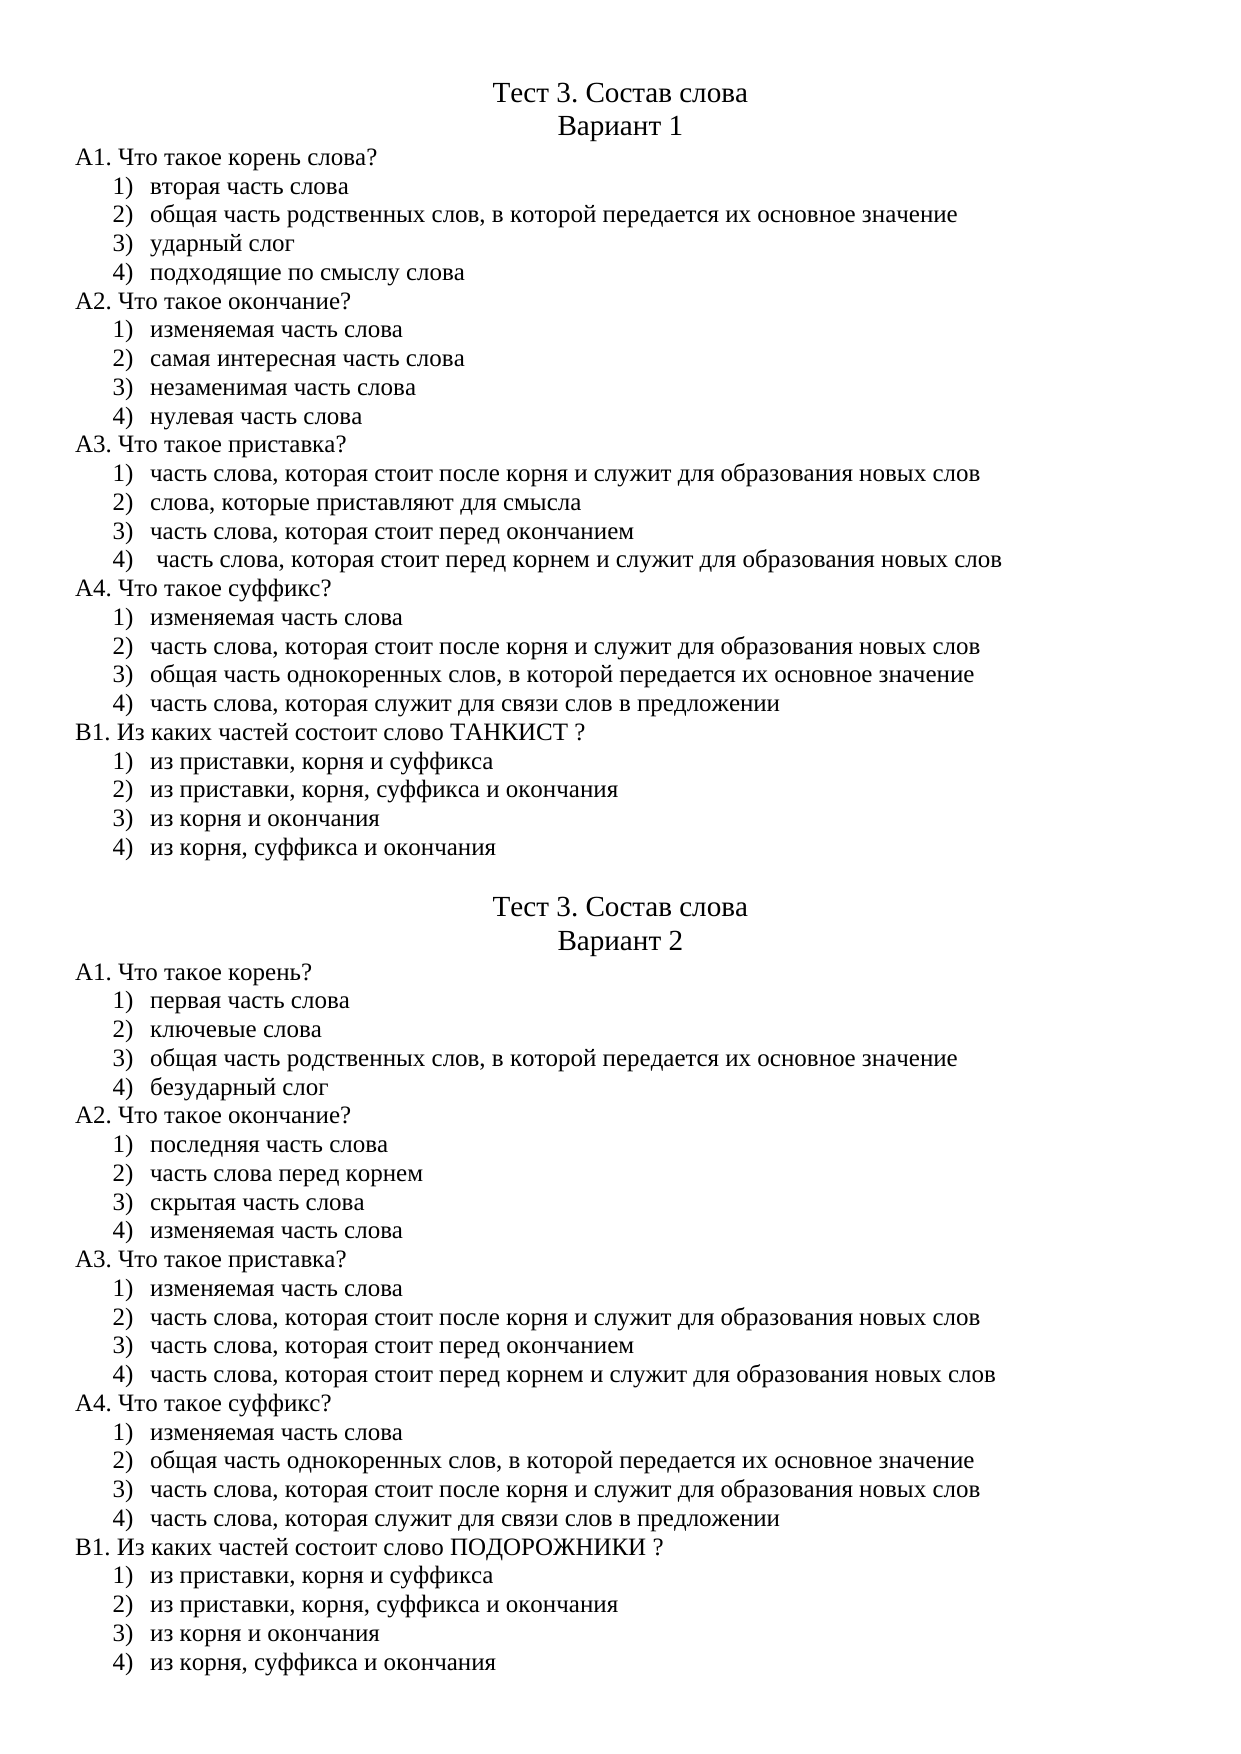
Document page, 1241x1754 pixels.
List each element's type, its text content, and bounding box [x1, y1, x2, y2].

list часть слова, которая стоит перед окончанием [112, 1330, 1165, 1359]
list часть слова, которая служит для связи слов в предложении [112, 688, 1165, 717]
list изменяемая часть слова [112, 1417, 1165, 1445]
text В1. Из каких частей состоит слово ТАНКИСТ ? [75, 717, 1165, 746]
list скрытая часть слова [112, 1187, 1165, 1215]
list изменяемая часть слова [112, 1273, 1165, 1302]
text А2. Что такое окончание? [75, 286, 1165, 314]
list из приставки, корня и суффикса [112, 1560, 1165, 1589]
list последняя часть слова [112, 1129, 1165, 1158]
list часть слова, которая стоит перед окончанием [112, 516, 1165, 544]
list слова, которые приставляют для смысла [112, 487, 1165, 516]
text А4. Что такое суффикс? [75, 1388, 1165, 1417]
text Вариант 1 [75, 108, 1165, 142]
list из приставки, корня и суффикса [112, 746, 1165, 774]
text А1. Что такое корень? [75, 957, 1165, 985]
list вторая часть слова [112, 171, 1165, 199]
text А3. Что такое приставка? [75, 1244, 1165, 1273]
list самая интересная часть слова [112, 343, 1165, 372]
text А4. Что такое суффикс? [75, 573, 1165, 602]
list из корня и окончания [112, 803, 1165, 832]
text А3. Что такое приставка? [75, 429, 1165, 458]
list изменяемая часть слова [112, 314, 1165, 343]
list ударный слог [112, 228, 1165, 257]
list часть слова, которая стоит перед корнем и служит для образования новых слов [112, 1359, 1165, 1388]
list часть слова, которая стоит перед корнем и служит для образования новых слов [112, 544, 1165, 573]
list незаменимая часть слова [112, 372, 1165, 401]
list из корня и окончания [112, 1618, 1165, 1647]
list часть слова перед корнем [112, 1158, 1165, 1187]
list общая часть родственных слов, в которой передается их основное значение [112, 199, 1165, 228]
list изменяемая часть слова [112, 602, 1165, 631]
text Вариант 2 [75, 923, 1165, 957]
list изменяемая часть слова [112, 1215, 1165, 1244]
list часть слова, которая стоит после корня и служит для образования новых слов [112, 1474, 1165, 1503]
text Тест 3. Состав слова [75, 889, 1165, 923]
list общая часть родственных слов, в которой передается их основное значение [112, 1043, 1165, 1072]
list из корня, суффикса и окончания [112, 1647, 1165, 1675]
list нулевая часть слова [112, 401, 1165, 429]
list из приставки, корня, суффикса и окончания [112, 774, 1165, 803]
list безударный слог [112, 1072, 1165, 1100]
list подходящие по смыслу слова [112, 257, 1165, 286]
list общая часть однокоренных слов, в которой передается их основное значение [112, 1445, 1165, 1474]
text Тест 3. Состав слова [75, 75, 1165, 108]
list часть слова, которая стоит после корня и служит для образования новых слов [112, 458, 1165, 487]
list общая часть однокоренных слов, в которой передается их основное значение [112, 659, 1165, 688]
text В1. Из каких частей состоит слово ПОДОРОЖНИКИ ? [75, 1532, 1165, 1560]
list из приставки, корня, суффикса и окончания [112, 1589, 1165, 1618]
list ключевые слова [112, 1014, 1165, 1043]
list часть слова, которая стоит после корня и служит для образования новых слов [112, 1302, 1165, 1330]
text А1. Что такое корень слова? [75, 142, 1165, 171]
list первая часть слова [112, 985, 1165, 1014]
list часть слова, которая служит для связи слов в предложении [112, 1503, 1165, 1532]
list часть слова, которая стоит после корня и служит для образования новых слов [112, 631, 1165, 659]
list из корня, суффикса и окончания [112, 832, 1165, 861]
text А2. Что такое окончание? [75, 1100, 1165, 1129]
